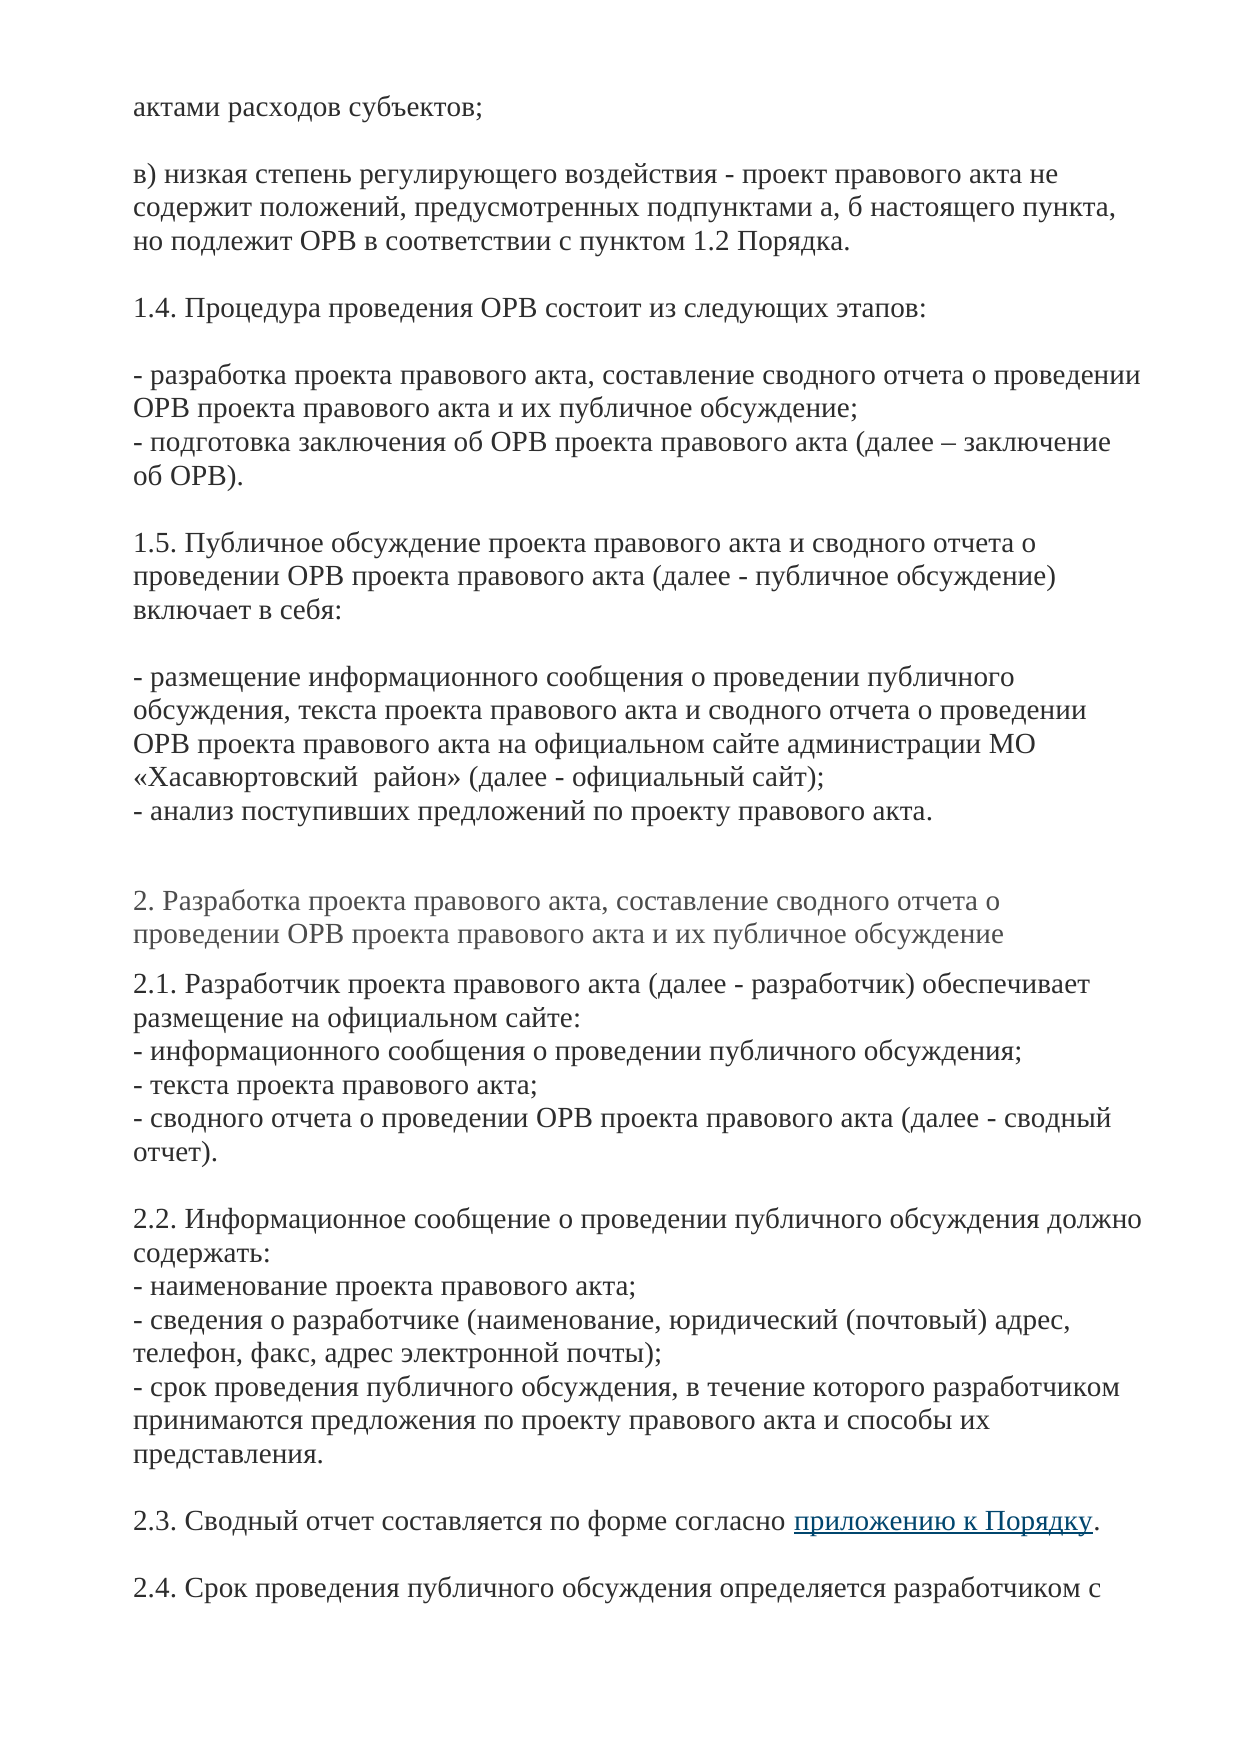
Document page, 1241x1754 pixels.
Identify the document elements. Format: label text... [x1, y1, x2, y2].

text 2. Разработка проекта правового акта, составление сводного отчета о проведении ОРВ проекта правового акта и их публичное обсуждение [133, 883, 1152, 950]
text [133, 89, 1152, 854]
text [133, 966, 1152, 1604]
